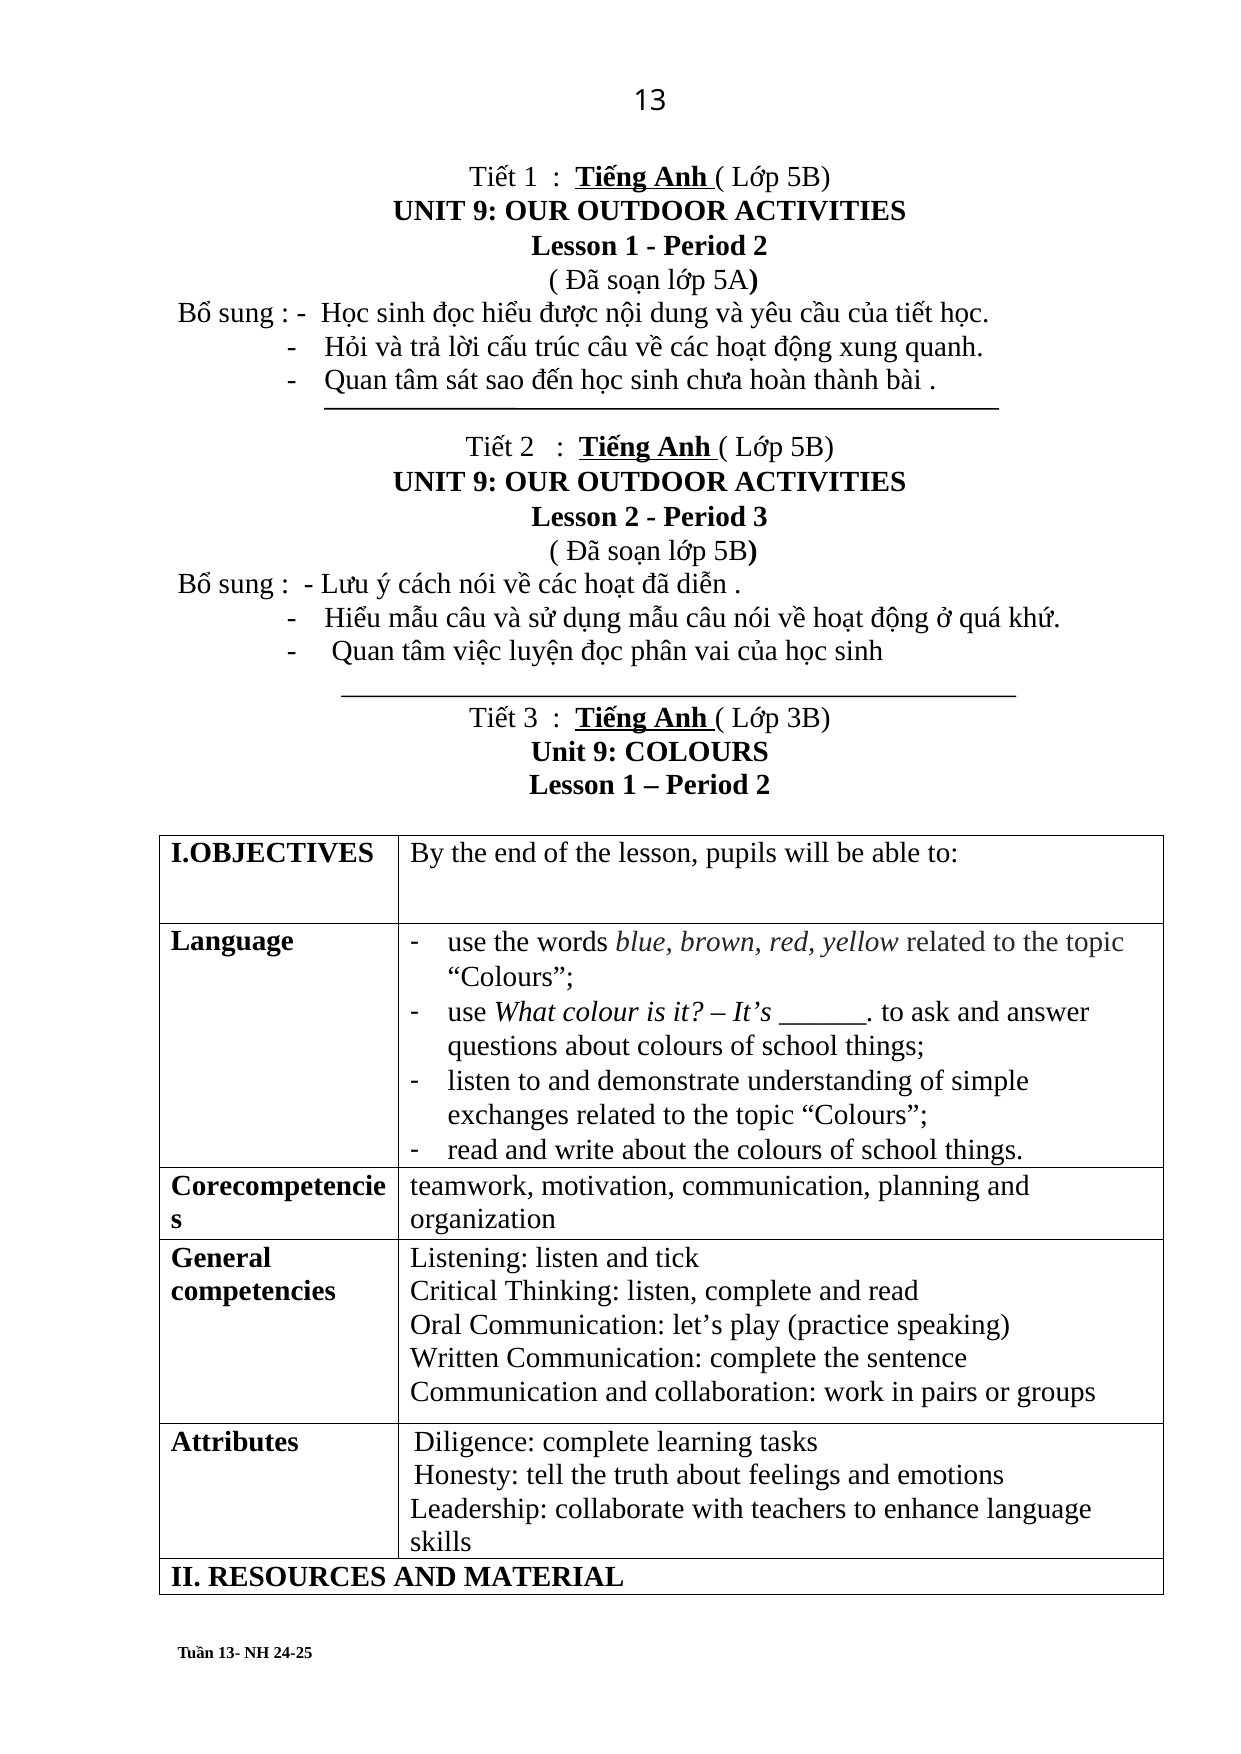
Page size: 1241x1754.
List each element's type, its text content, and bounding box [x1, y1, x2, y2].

text ( Đã soạn lớp 5B) [177, 533, 1122, 566]
text Lesson 2 - Period 3 [177, 498, 1122, 533]
table_cell II. RESOURCES AND MATERIAL [160, 1559, 1163, 1594]
text Bổ sung : - Lưu ý cách nói về các hoạt đã diễn . [177, 566, 1122, 600]
table_cell Language [160, 924, 398, 1167]
text ( Đã soạn lớp 5A) [177, 262, 1122, 295]
text Lesson 1 - Period 2 [177, 227, 1122, 262]
text Bổ sung : - Học sinh đọc hiểu được nội dung và yêu cầu của tiết học. [177, 295, 1122, 329]
table_cell Listening: listen and tick Critical Thinking: listen, complete and read Oral Communication: let’s play (practice speaking) Written Communication: complete the sentence Communication and collaboration: work in pairs or groups [399, 1240, 1163, 1423]
text Unit 9: COLOURS [177, 734, 1122, 767]
table_header By the end of the lesson, pupils will be able to: [399, 836, 1163, 922]
text UNIT 9: OUR OUTDOOR ACTIVITIES [177, 463, 1122, 498]
text Tiết 1 : Tiếng Anh ( Lớp 5B) [177, 159, 1122, 192]
text UNIT 9: OUR OUTDOOR ACTIVITIES [177, 192, 1122, 227]
list Hỏi và trả lời cấu trúc câu về các hoạt động xung quanh. [287, 329, 1122, 362]
table_cell Corecompetencies [160, 1168, 398, 1239]
list Quan tâm sát sao đến học sinh chưa hoàn thành bài . [287, 362, 1122, 396]
text Tiết 3 : Tiếng Anh ( Lớp 3B) [177, 700, 1122, 734]
table_cell Diligence: complete learning tasks Honesty: tell the truth about feelings and emotions Leadership: collaborate with teachers to enhance language skills [399, 1424, 1163, 1558]
list Quan tâm việc luyện đọc phân vai của học sinh [287, 633, 1122, 667]
table_cell General competencies [160, 1240, 398, 1423]
table_cell teamwork, motivation, communication, planning and organization [399, 1168, 1163, 1239]
text Tiết 2 : Tiếng Anh ( Lớp 5B) [177, 429, 1122, 463]
table_cell use the words blue, brown, red, yellow related to the topic “Colours”; use What colour is it? – It’s ______. to ask and answer questions about colours of school things; listen to and demonstrate understanding of simple exchanges related to the topic “Colours”; read and write about the colours of school things. [399, 924, 1163, 1167]
table_cell Attributes [160, 1424, 398, 1558]
text Lesson 1 – Period 2 [177, 767, 1122, 801]
table_header I.OBJECTIVES [160, 836, 398, 922]
list Hiểu mẫu câu và sử dụng mẫu câu nói về hoạt động ở quá khứ. [287, 600, 1122, 633]
